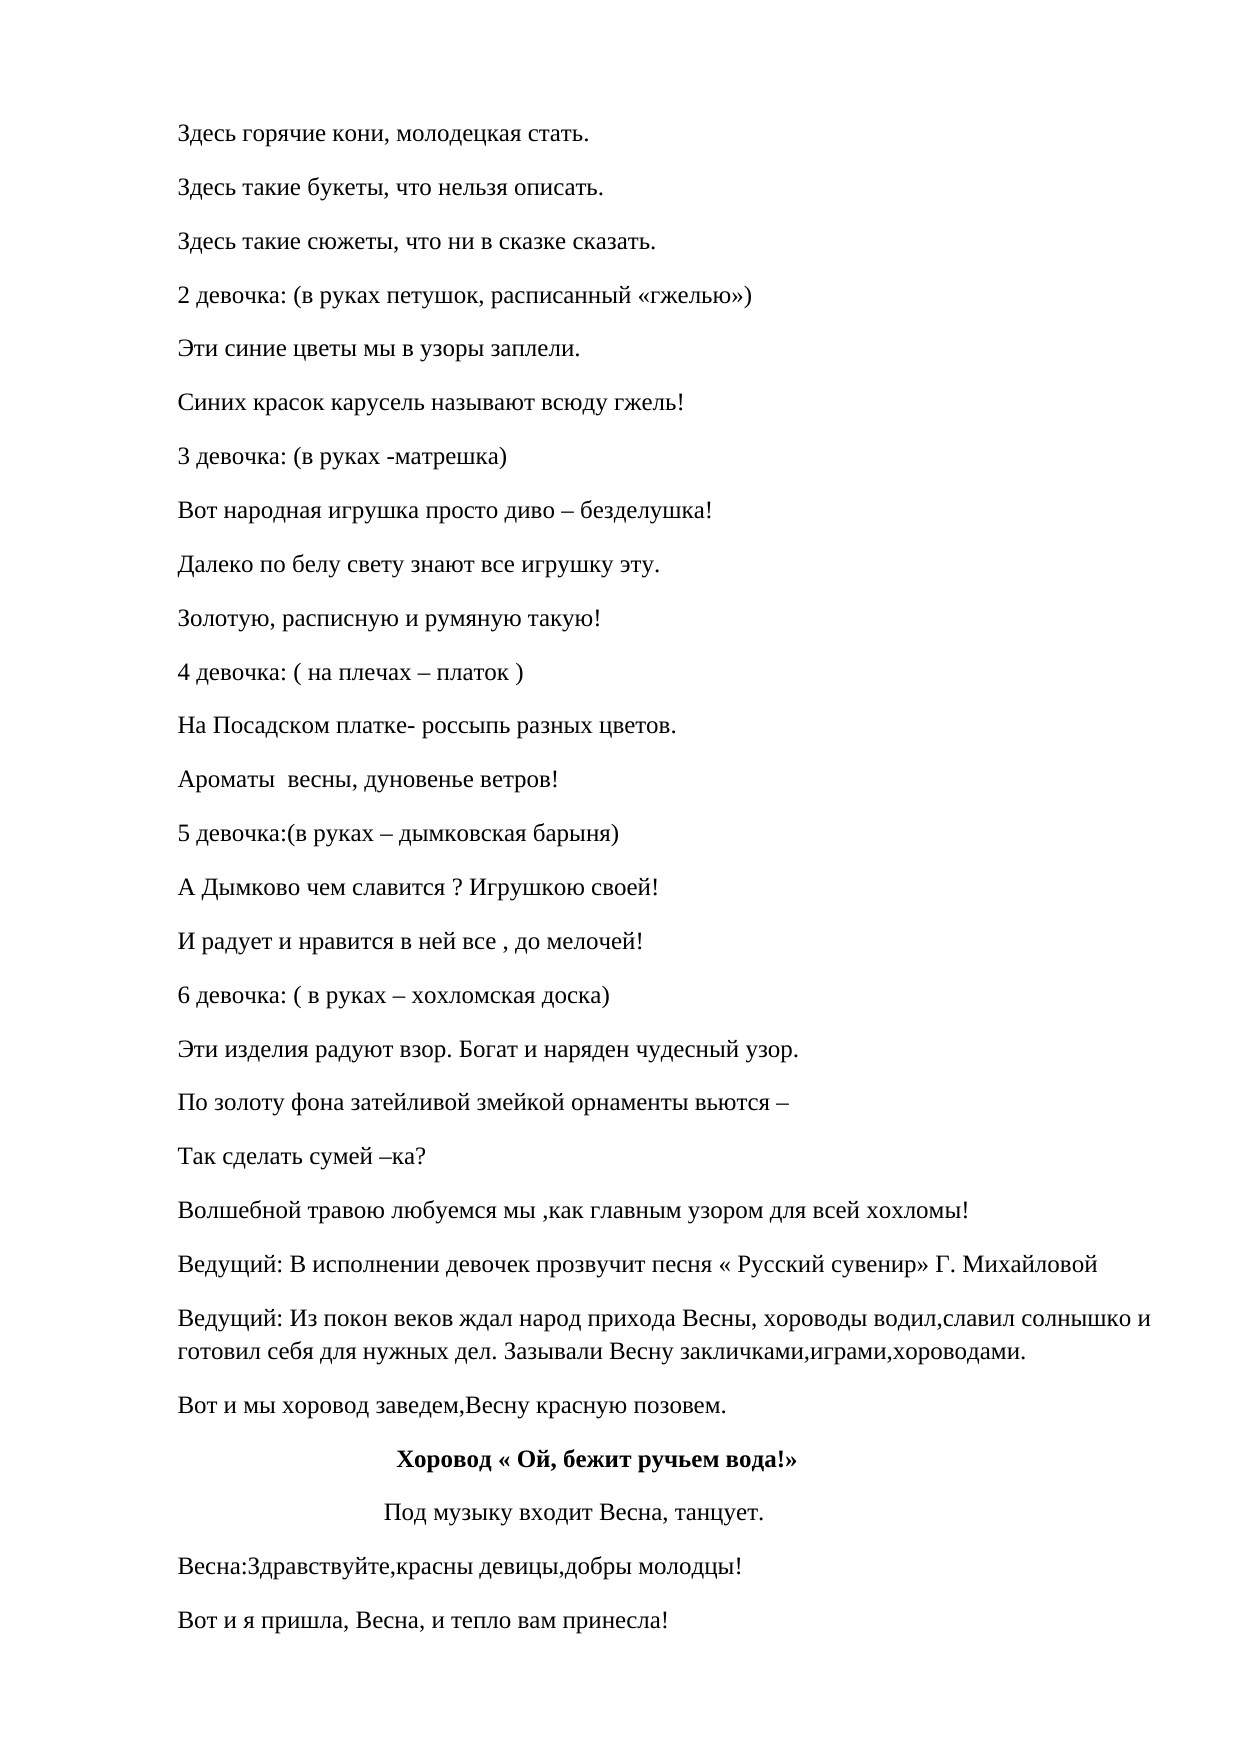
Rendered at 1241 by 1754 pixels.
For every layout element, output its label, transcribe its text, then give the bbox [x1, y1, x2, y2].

text На Посадском платке- россыпь разных цветов. [177, 711, 1152, 739]
text 3 девочка: (в руках -матрешка) [177, 441, 1152, 470]
text Под музыку входит Весна, танцует. [177, 1497, 1152, 1526]
text Вот и мы хоровод заведем,Весну красную позовем. [177, 1390, 1152, 1418]
text Ведущий: Из покон веков ждал народ прихода Весны, хороводы водил,славил солнышко и готовил себя для нужных дел. Зазывали Весну закличками,играми,хороводами. [177, 1303, 1152, 1365]
text Ведущий: В исполнении девочек прозвучит песня « Русский сувенир» Г. Михайловой [177, 1249, 1152, 1278]
text Ароматы весны, дуновенье ветров! [177, 764, 1152, 793]
text Так сделать сумей –ка? [177, 1141, 1152, 1170]
text Эти синие цветы мы в узоры заплели. [177, 333, 1152, 362]
text Вот и я пришла, Весна, и тепло вам принесла! [177, 1605, 1152, 1634]
text Волшебной травою любуемся мы ,как главным узором для всей хохломы! [177, 1195, 1152, 1224]
text 2 девочка: (в руках петушок, расписанный «гжелью») [177, 280, 1152, 308]
text Далеко по белу свету знают все игрушку эту. [177, 549, 1152, 578]
text И радует и нравится в ней все , до мелочей! [177, 926, 1152, 955]
text 4 девочка: ( на плечах – платок ) [177, 657, 1152, 685]
text По золоту фона затейливой змейкой орнаменты вьются – [177, 1087, 1152, 1116]
text Здесь такие сюжеты, что ни в сказке сказать. [177, 226, 1152, 254]
text Весна:Здравствуйте,красны девицы,добры молодцы! [177, 1551, 1152, 1580]
text 6 девочка: ( в руках – хохломская доска) [177, 980, 1152, 1008]
text Здесь горячие кони, молодецкая стать. [177, 118, 1152, 147]
text Здесь такие букеты, что нельзя описать. [177, 172, 1152, 201]
text Золотую, расписную и румяную такую! [177, 603, 1152, 632]
text Эти изделия радуют взор. Богат и наряден чудесный узор. [177, 1034, 1152, 1062]
text 5 девочка:(в руках – дымковская барыня) [177, 818, 1152, 847]
text Хоровод « Ой, бежит ручьем вода!» [177, 1444, 1152, 1472]
text Синих красок карусель называют всюду гжель! [177, 387, 1152, 416]
text А Дымково чем славится ? Игрушкою своей! [177, 872, 1152, 901]
text Вот народная игрушка просто диво – безделушка! [177, 495, 1152, 524]
